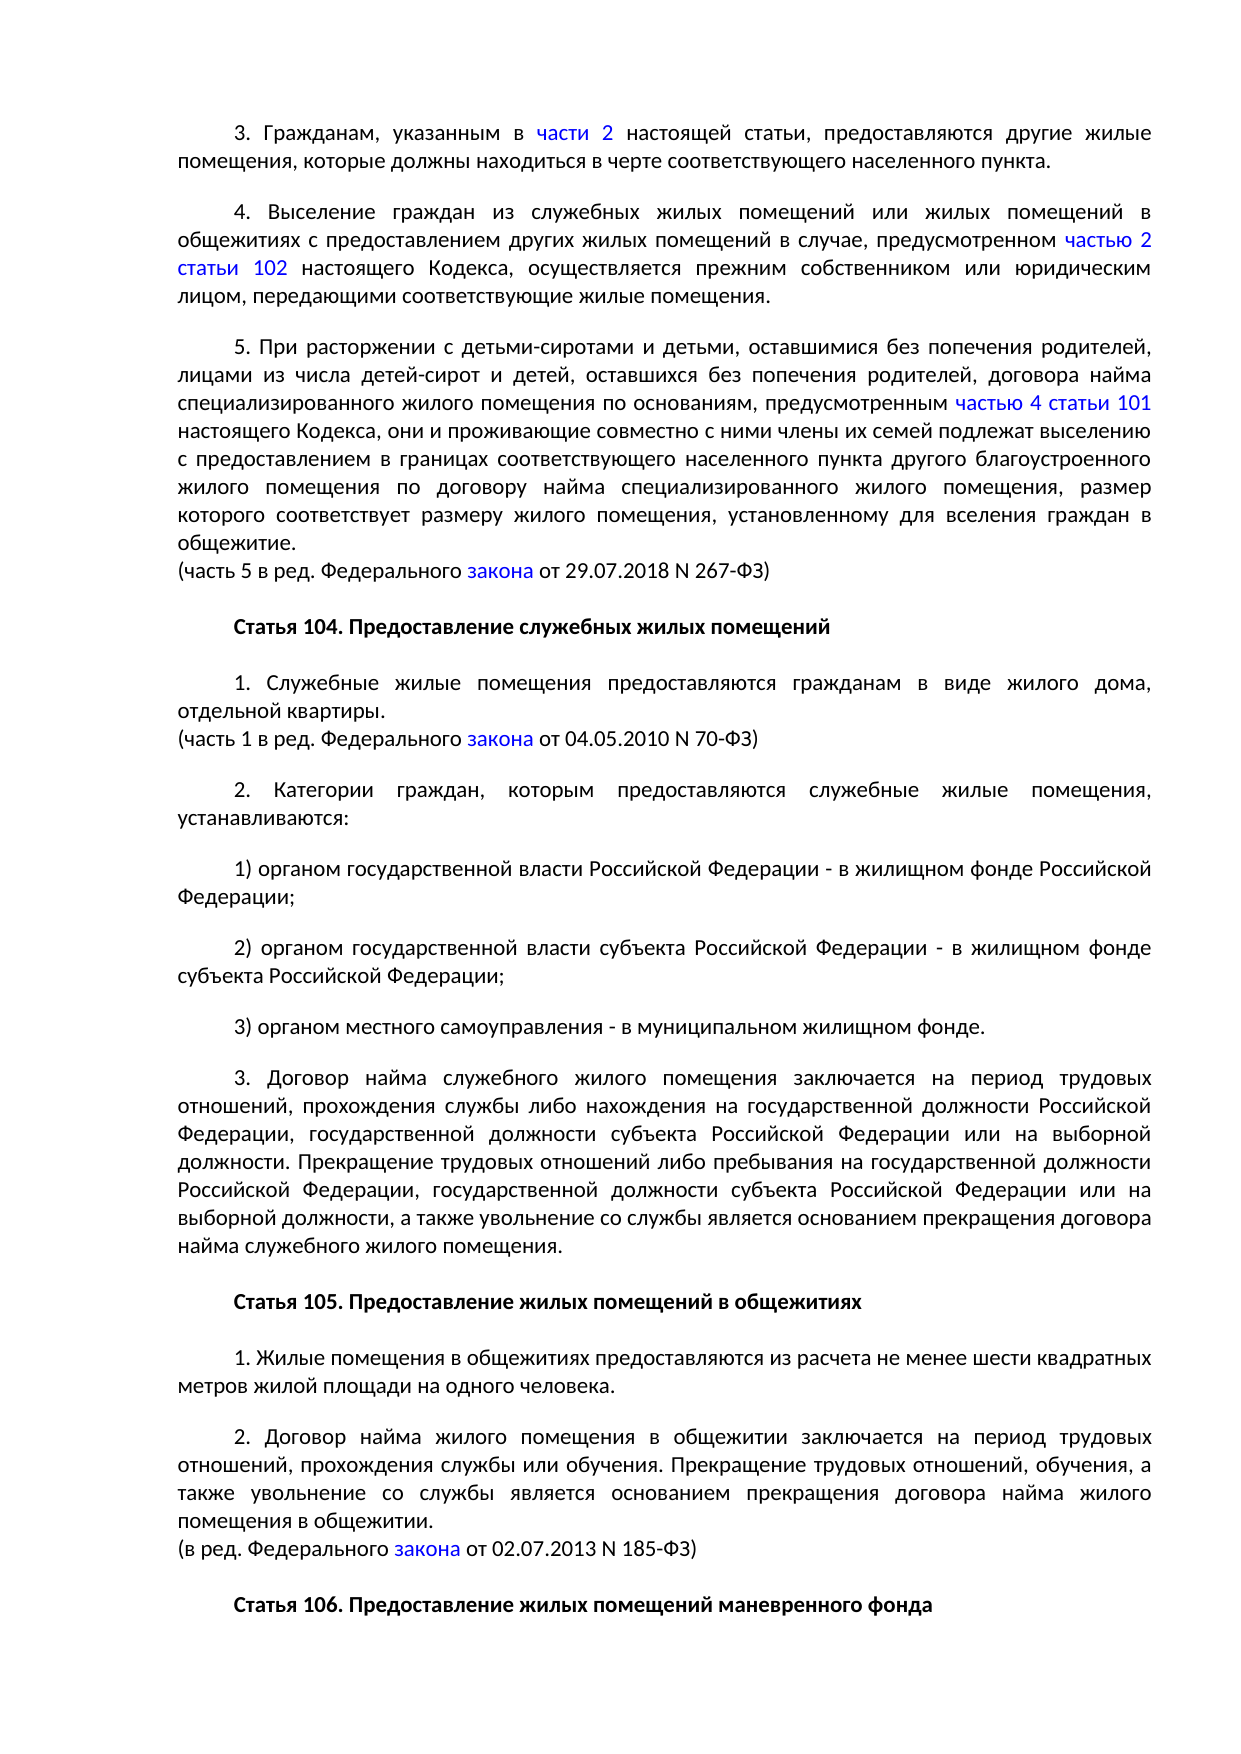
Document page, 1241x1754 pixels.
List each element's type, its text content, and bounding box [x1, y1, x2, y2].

text (в ред. Федерального закона от 02.07.2013 N 185-ФЗ) [177, 1534, 1152, 1562]
title Статья 106. Предоставление жилых помещений маневренного фонда [177, 1590, 1152, 1618]
text 4. Выселение граждан из служебных жилых помещений или жилых помещений в общежитиях с предоставлением других жилых помещений в случае, предусмотренном частью 2 статьи 102 настоящего Кодекса, осуществляется прежним собственником или юридическим лицом, передающими соответствующие жилые помещения. [177, 197, 1152, 309]
title Статья 104. Предоставление служебных жилых помещений [177, 612, 1152, 640]
text 2. Договор найма жилого помещения в общежитии заключается на период трудовых отношений, прохождения службы или обучения. Прекращение трудовых отношений, обучения, а также увольнение со службы является основанием прекращения договора найма жилого помещения в общежитии. [177, 1422, 1152, 1534]
title Статья 105. Предоставление жилых помещений в общежитиях [177, 1287, 1152, 1315]
text 2) органом государственной власти субъекта Российской Федерации - в жилищном фонде субъекта Российской Федерации; [177, 933, 1152, 989]
text 1) органом государственной власти Российской Федерации - в жилищном фонде Российской Федерации; [177, 854, 1152, 910]
text 1. Служебные жилые помещения предоставляются гражданам в виде жилого дома, отдельной квартиры. [177, 668, 1152, 724]
text (часть 5 в ред. Федерального закона от 29.07.2018 N 267-ФЗ) [177, 556, 1152, 584]
text 1. Жилые помещения в общежитиях предоставляются из расчета не менее шести квадратных метров жилой площади на одного человека. [177, 1343, 1152, 1399]
text 3) органом местного самоуправления - в муниципальном жилищном фонде. [177, 1012, 1152, 1040]
text 3. Гражданам, указанным в части 2 настоящей статьи, предоставляются другие жилые помещения, которые должны находиться в черте соответствующего населенного пункта. [177, 118, 1152, 174]
text 2. Категории граждан, которым предоставляются служебные жилые помещения, устанавливаются: [177, 775, 1152, 831]
text 5. При расторжении с детьми-сиротами и детьми, оставшимися без попечения родителей, лицами из числа детей-сирот и детей, оставшихся без попечения родителей, договора найма специализированного жилого помещения по основаниям, предусмотренным частью 4 статьи 101 настоящего Кодекса, они и проживающие совместно с ними члены их семей подлежат выселению с предоставлением в границах соответствующего населенного пункта другого благоустроенного жилого помещения по договору найма специализированного жилого помещения, размер которого соответствует размеру жилого помещения, установленному для вселения граждан в общежитие. [177, 332, 1152, 556]
text (часть 1 в ред. Федерального закона от 04.05.2010 N 70-ФЗ) [177, 724, 1152, 752]
text 3. Договор найма служебного жилого помещения заключается на период трудовых отношений, прохождения службы либо нахождения на государственной должности Российской Федерации, государственной должности субъекта Российской Федерации или на выборной должности. Прекращение трудовых отношений либо пребывания на государственной должности Российской Федерации, государственной должности субъекта Российской Федерации или на выборной должности, а также увольнение со службы является основанием прекращения договора найма служебного жилого помещения. [177, 1063, 1152, 1259]
